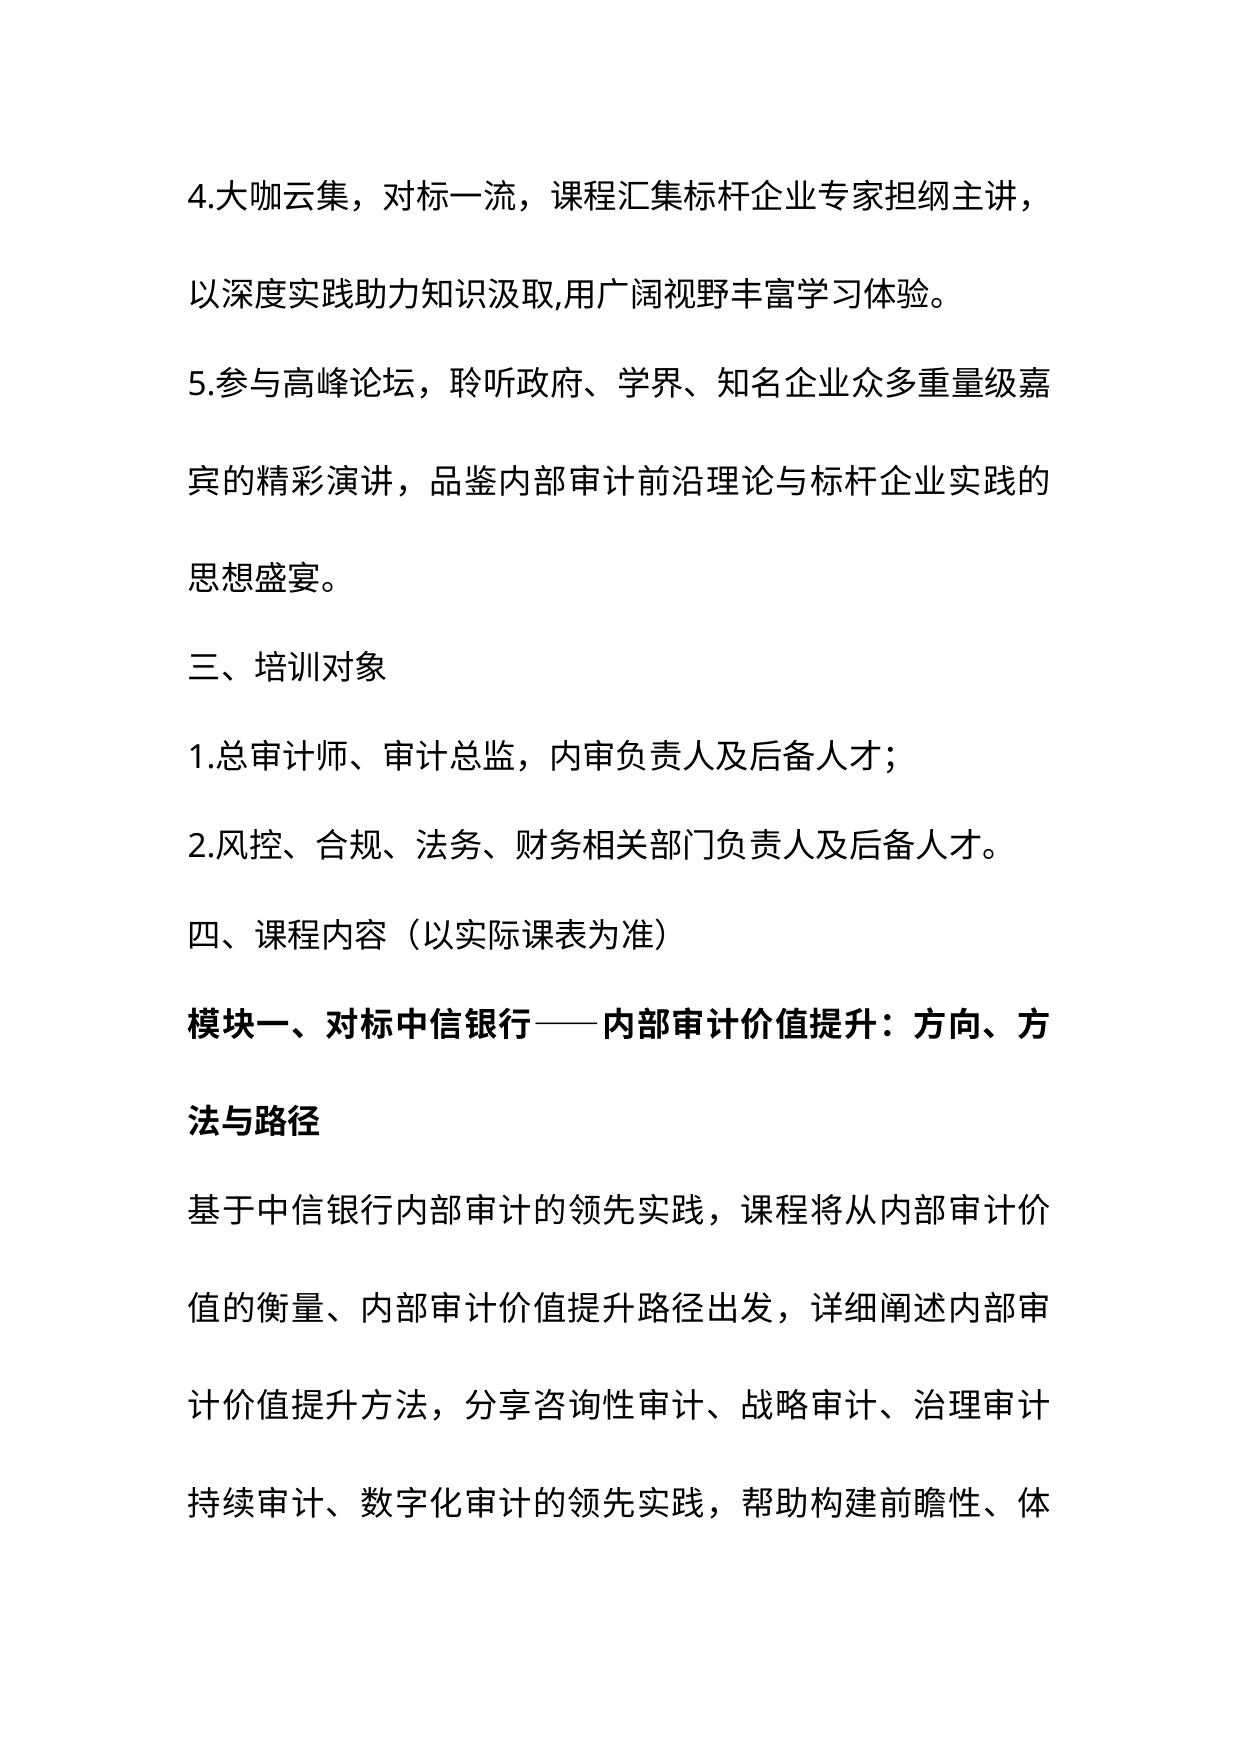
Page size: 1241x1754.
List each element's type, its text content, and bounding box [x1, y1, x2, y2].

text 4.大咖云集，对标一流，课程汇集标杆企业专家担纲主讲，以深度实践助力知识汲取,用广阔视野丰富学习体验。 [187, 162, 1053, 324]
text 三、培训对象 [187, 633, 1053, 698]
text 模块一、对标中信银行——内部审计价值提升：方向、方法与路径 [187, 989, 1053, 1152]
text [187, 1176, 1053, 1533]
text 1.总审计师、审计总监，内审负责人及后备人才； [187, 722, 1053, 787]
text 5.参与高峰论坛，聆听政府、学界、知名企业众多重量级嘉宾的精彩演讲，品鉴内部审计前沿理论与标杆企业实践的思想盛宴。 [187, 349, 1053, 609]
text 四、课程内容（以实际课表为准） [187, 900, 1053, 965]
text 2.风控、合规、法务、财务相关部门负责人及后备人才。 [187, 811, 1053, 876]
